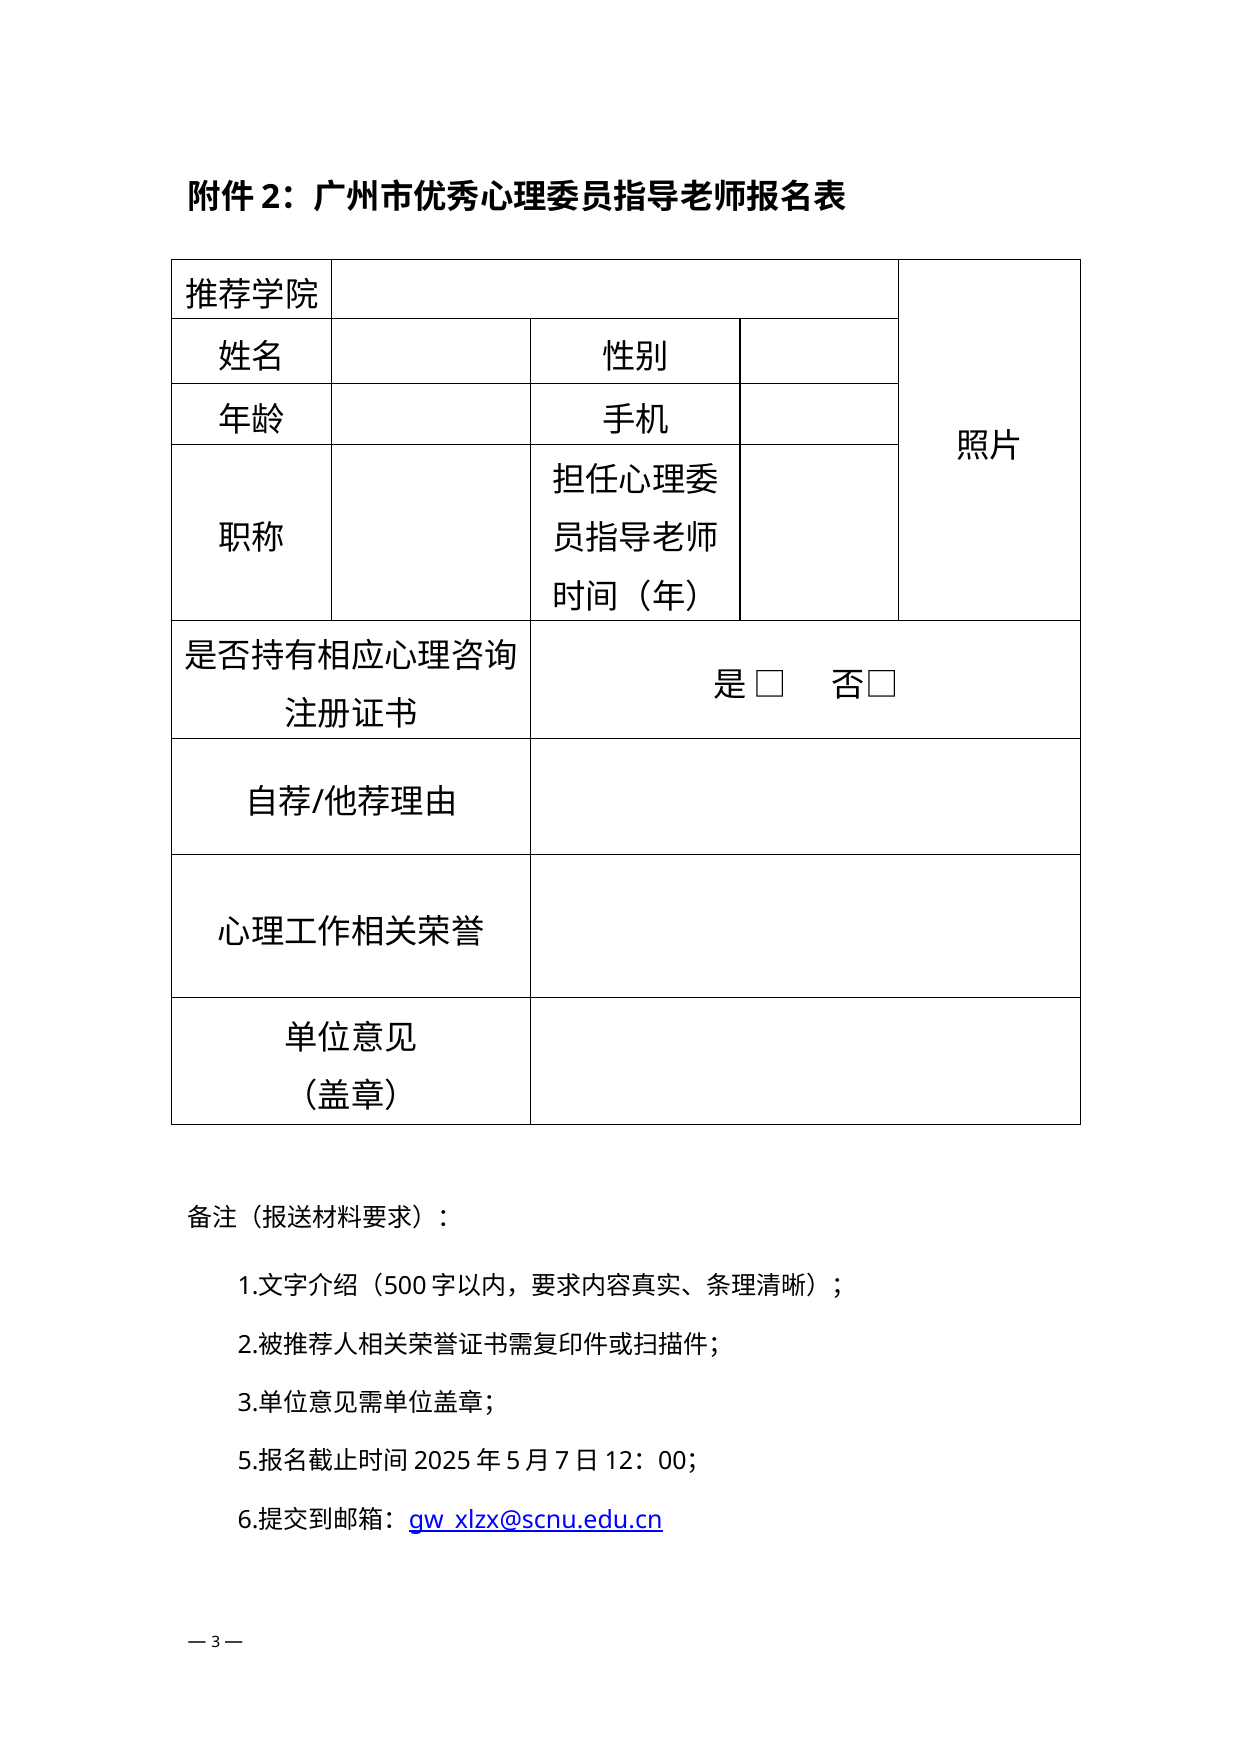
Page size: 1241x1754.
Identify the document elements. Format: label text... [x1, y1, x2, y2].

table_cell 自荐/他荐理由 [172, 739, 530, 854]
table_cell [332, 319, 530, 383]
table_header 推荐学院 [172, 260, 331, 318]
table_cell 心理工作相关荣誉 [172, 855, 530, 997]
table_cell 是否持有相应心理咨询注册证书 [172, 621, 530, 737]
text 备注（报送材料要求）： [187, 1183, 1053, 1248]
table_cell 手机 [531, 384, 739, 444]
table_cell 单位意见 （盖章） [172, 998, 530, 1124]
table_cell 年龄 [172, 384, 331, 444]
table_cell [741, 319, 898, 383]
table_cell [531, 855, 1080, 997]
list 6.提交到邮箱：gw_xlzx@scnu.edu.cn [187, 1481, 1053, 1540]
table_cell [332, 445, 530, 620]
table_cell 是 □ 否□ [531, 621, 1080, 737]
table_cell [741, 445, 898, 620]
list 3.单位意见需单位盖章； [187, 1365, 1053, 1423]
table_header 照片 [899, 260, 1080, 620]
list 2.被推荐人相关荣誉证书需复印件或扫描件； [187, 1306, 1053, 1365]
table_cell 姓名 [172, 319, 331, 383]
list 5.报名截止时间2025年5月7日12：00； [187, 1423, 1053, 1481]
table_header [332, 260, 898, 318]
table_cell [531, 739, 1080, 854]
list 1.文字介绍（500字以内，要求内容真实、条理清晰）； [187, 1248, 1053, 1306]
table_cell [531, 998, 1080, 1124]
table_cell 职称 [172, 445, 331, 620]
table_cell 性别 [531, 319, 739, 383]
text 附件2：广州市优秀心理委员指导老师报名表 [187, 162, 1053, 227]
table_cell [332, 384, 530, 444]
table_cell 担任心理委员指导老师时间（年） [531, 445, 739, 620]
table_cell [741, 384, 898, 444]
